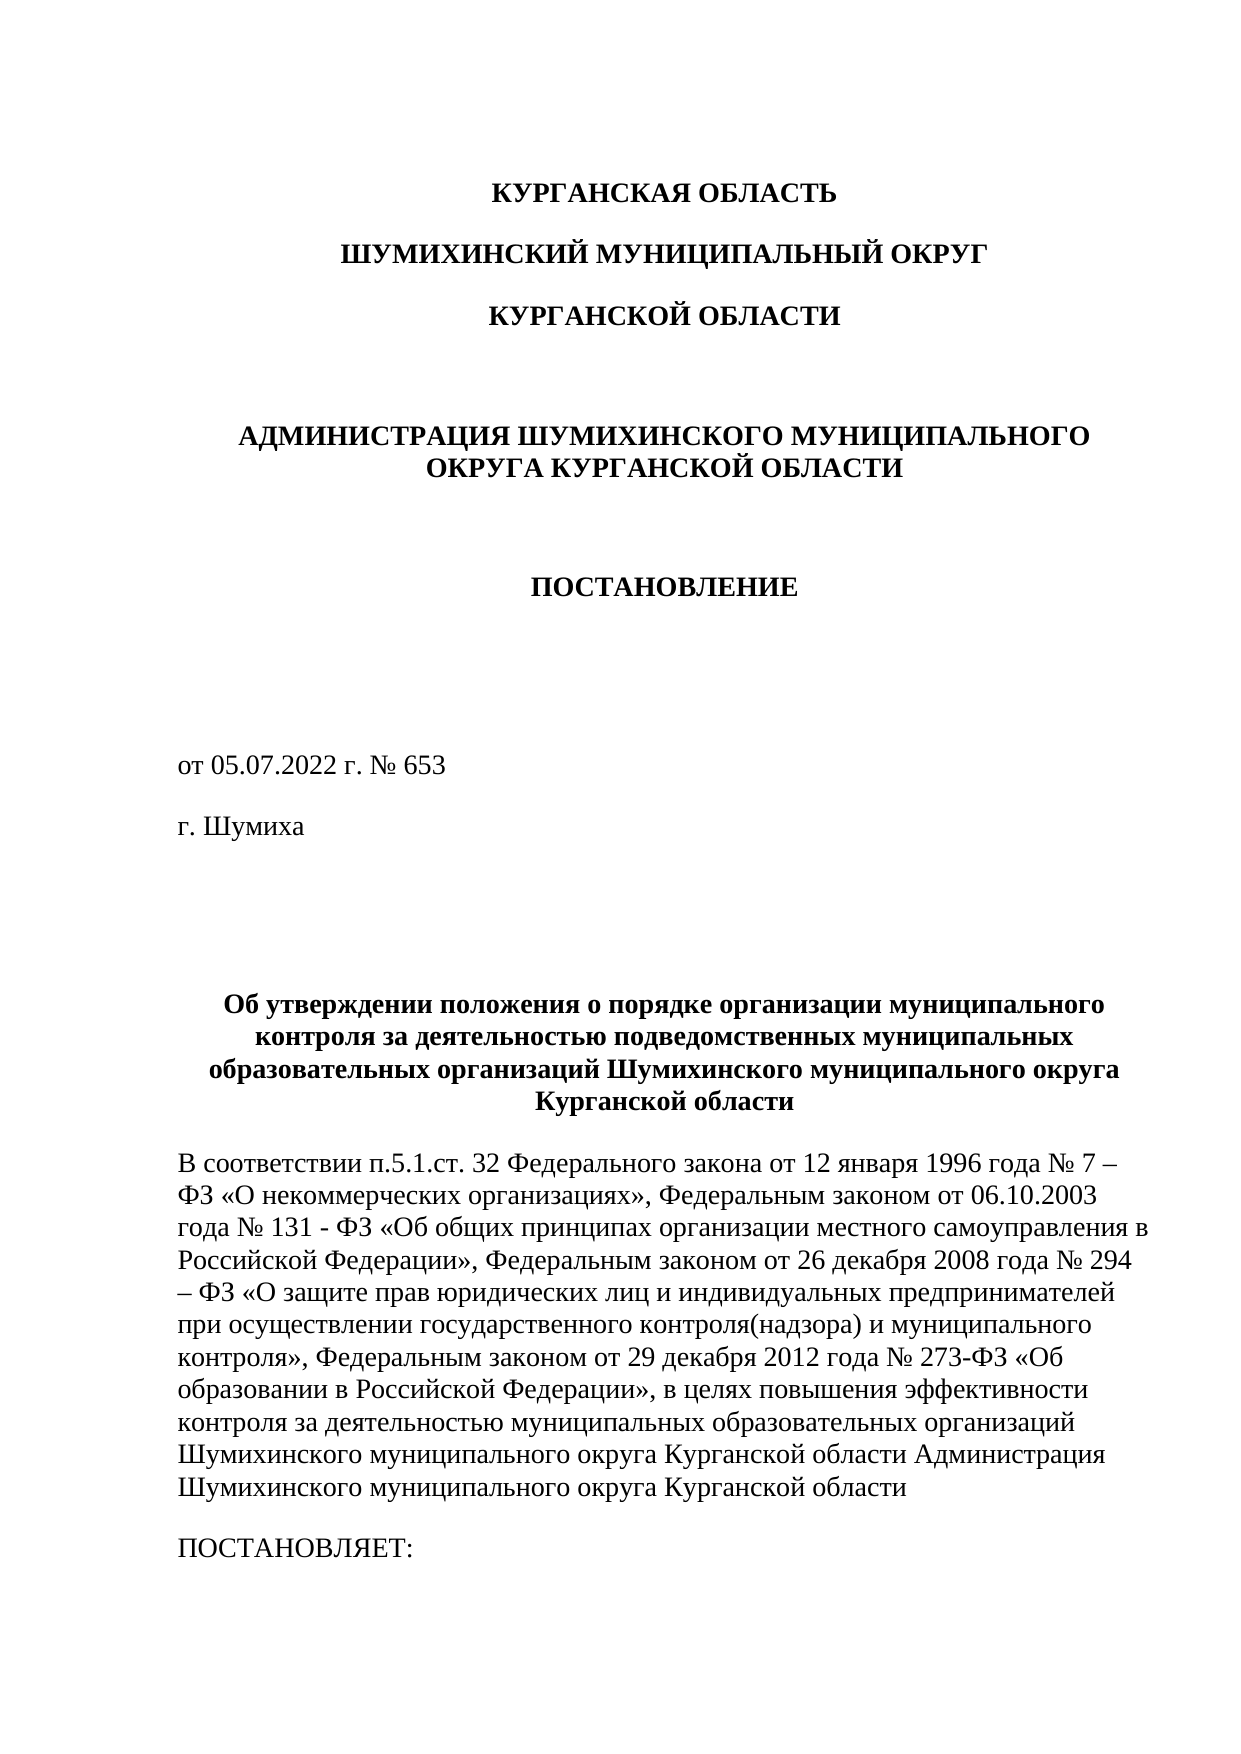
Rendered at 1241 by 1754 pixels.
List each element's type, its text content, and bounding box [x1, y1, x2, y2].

text ШУМИХИНСКИЙ МУНИЦИПАЛЬНЫЙ ОКРУГ [177, 238, 1152, 270]
text КУРГАНСКОЙ ОБЛАСТИ [177, 299, 1152, 332]
text КУРГАНСКАЯ ОБЛАСТЬ [177, 176, 1152, 208]
text г. Шумиха [177, 809, 1152, 842]
text Об утверждении положения о порядке организации муниципального контроля за деятельностью подведомственных муниципальных образовательных организаций Шумихинского муниципального округа Курганской области [177, 987, 1152, 1116]
text ПОСТАНОВЛЯЕТ: [177, 1531, 1152, 1563]
text от 05.07.2022 г. № 653 [177, 748, 1152, 780]
text АДМИНИСТРАЦИЯ ШУМИХИНСКОГО МУНИЦИПАЛЬНОГО ОКРУГА КУРГАНСКОЙ ОБЛАСТИ [177, 419, 1152, 483]
text В соответствии п.5.1.ст. 32 Федерального закона от 12 января 1996 года № 7 – ФЗ «О некоммерческих организациях», Федеральным законом от 06.10.2003 года № 131 - ФЗ «Об общих принципах организации местного самоуправления в Российской Федерации», Федеральным законом от 26 декабря 2008 года № 294 – ФЗ «О защите прав юридических лиц и индивидуальных предпринимателей при осуществлении государственного контроля(надзора) и муниципального контроля», Федеральным законом от 29 декабря 2012 года № 273-ФЗ «Об образовании в Российской Федерации», в целях повышения эффективности контроля за деятельностью муниципальных образовательных организаций Шумихинского муниципального округа Курганской области Администрация Шумихинского муниципального округа Курганской области [177, 1146, 1152, 1502]
text ПОСТАНОВЛЕНИЕ [177, 571, 1152, 603]
